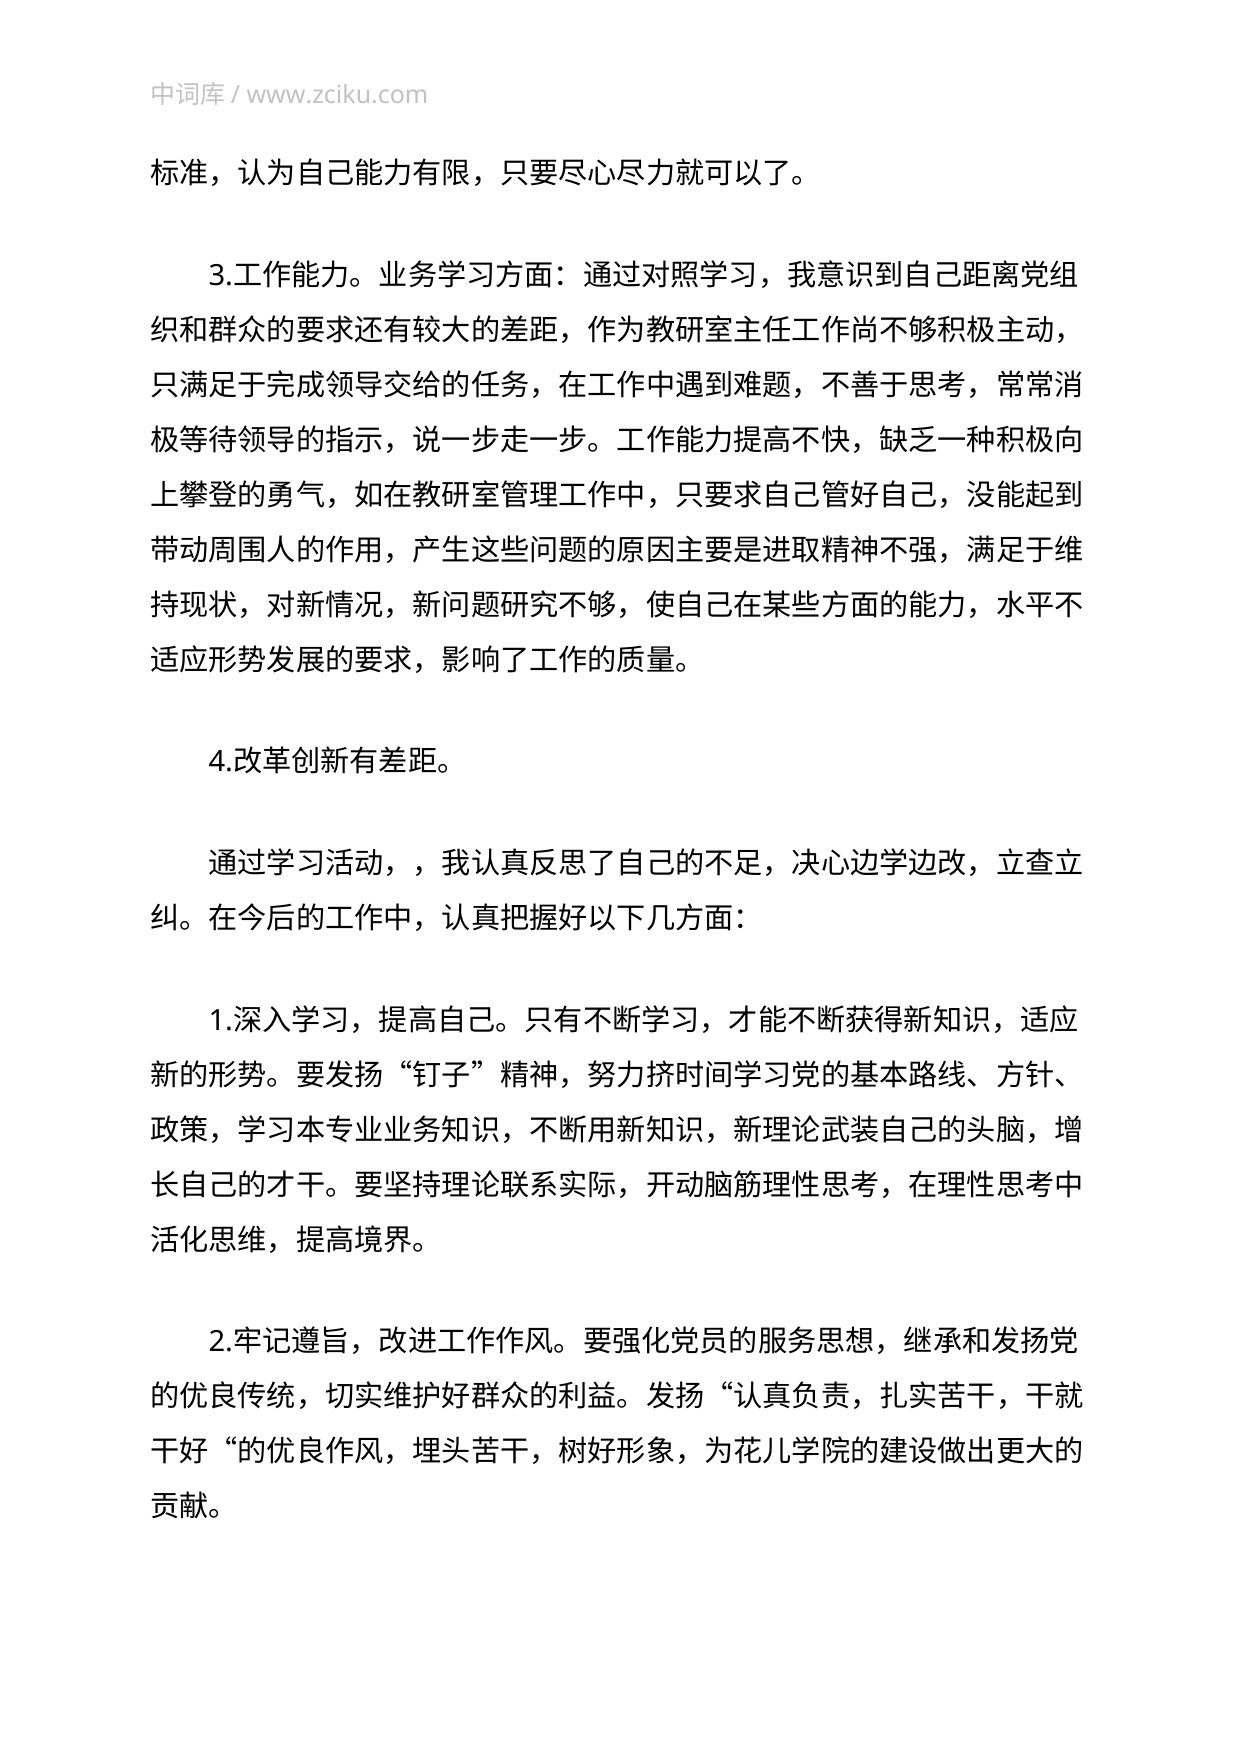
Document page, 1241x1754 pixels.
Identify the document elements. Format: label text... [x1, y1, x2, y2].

text 1.深入学习，提高自己。只有不断学习，才能不断获得新知识，适应新的形势。要发扬“钉子”精神，努力挤时间学习党的基本路线、方针、政策，学习本专业业务知识，不断用新知识，新理论武装自己的头脑，增长自己的才干。要坚持理论联系实际，开动脑筋理性思考，在理性思考中活化思维，提高境界。 [150, 997, 1090, 1258]
text 4.改革创新有差距。 [150, 738, 1090, 780]
text 通过学习活动，，我认真反思了自己的不足，决心边学边改，立查立纠。在今后的工作中，认真把握好以下几方面： [150, 840, 1090, 937]
text 2.牢记遵旨，改进工作作风。要强化党员的服务思想，继承和发扬党的优良传统，切实维护好群众的利益。发扬“认真负责，扎实苦干，干就干好“的优良作风，埋头苦干，树好形象，为花儿学院的建设做出更大的贡献。 [150, 1318, 1090, 1525]
text 3.工作能力。业务学习方面：通过对照学习，我意识到自己距离党组织和群众的要求还有较大的差距，作为教研室主任工作尚不够积极主动，只满足于完成领导交给的任务，在工作中遇到难题，不善于思考，常常消极等待领导的指示，说一步走一步。工作能力提高不快，缺乏一种积极向上攀登的勇气，如在教研室管理工作中，只要求自己管好自己，没能起到带动周围人的作用，产生这些问题的原因主要是进取精神不强，满足于维持现状，对新情况，新问题研究不够，使自己在某些方面的能力，水平不适应形势发展的要求，影响了工作的质量。 [150, 252, 1090, 678]
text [150, 150, 1090, 192]
